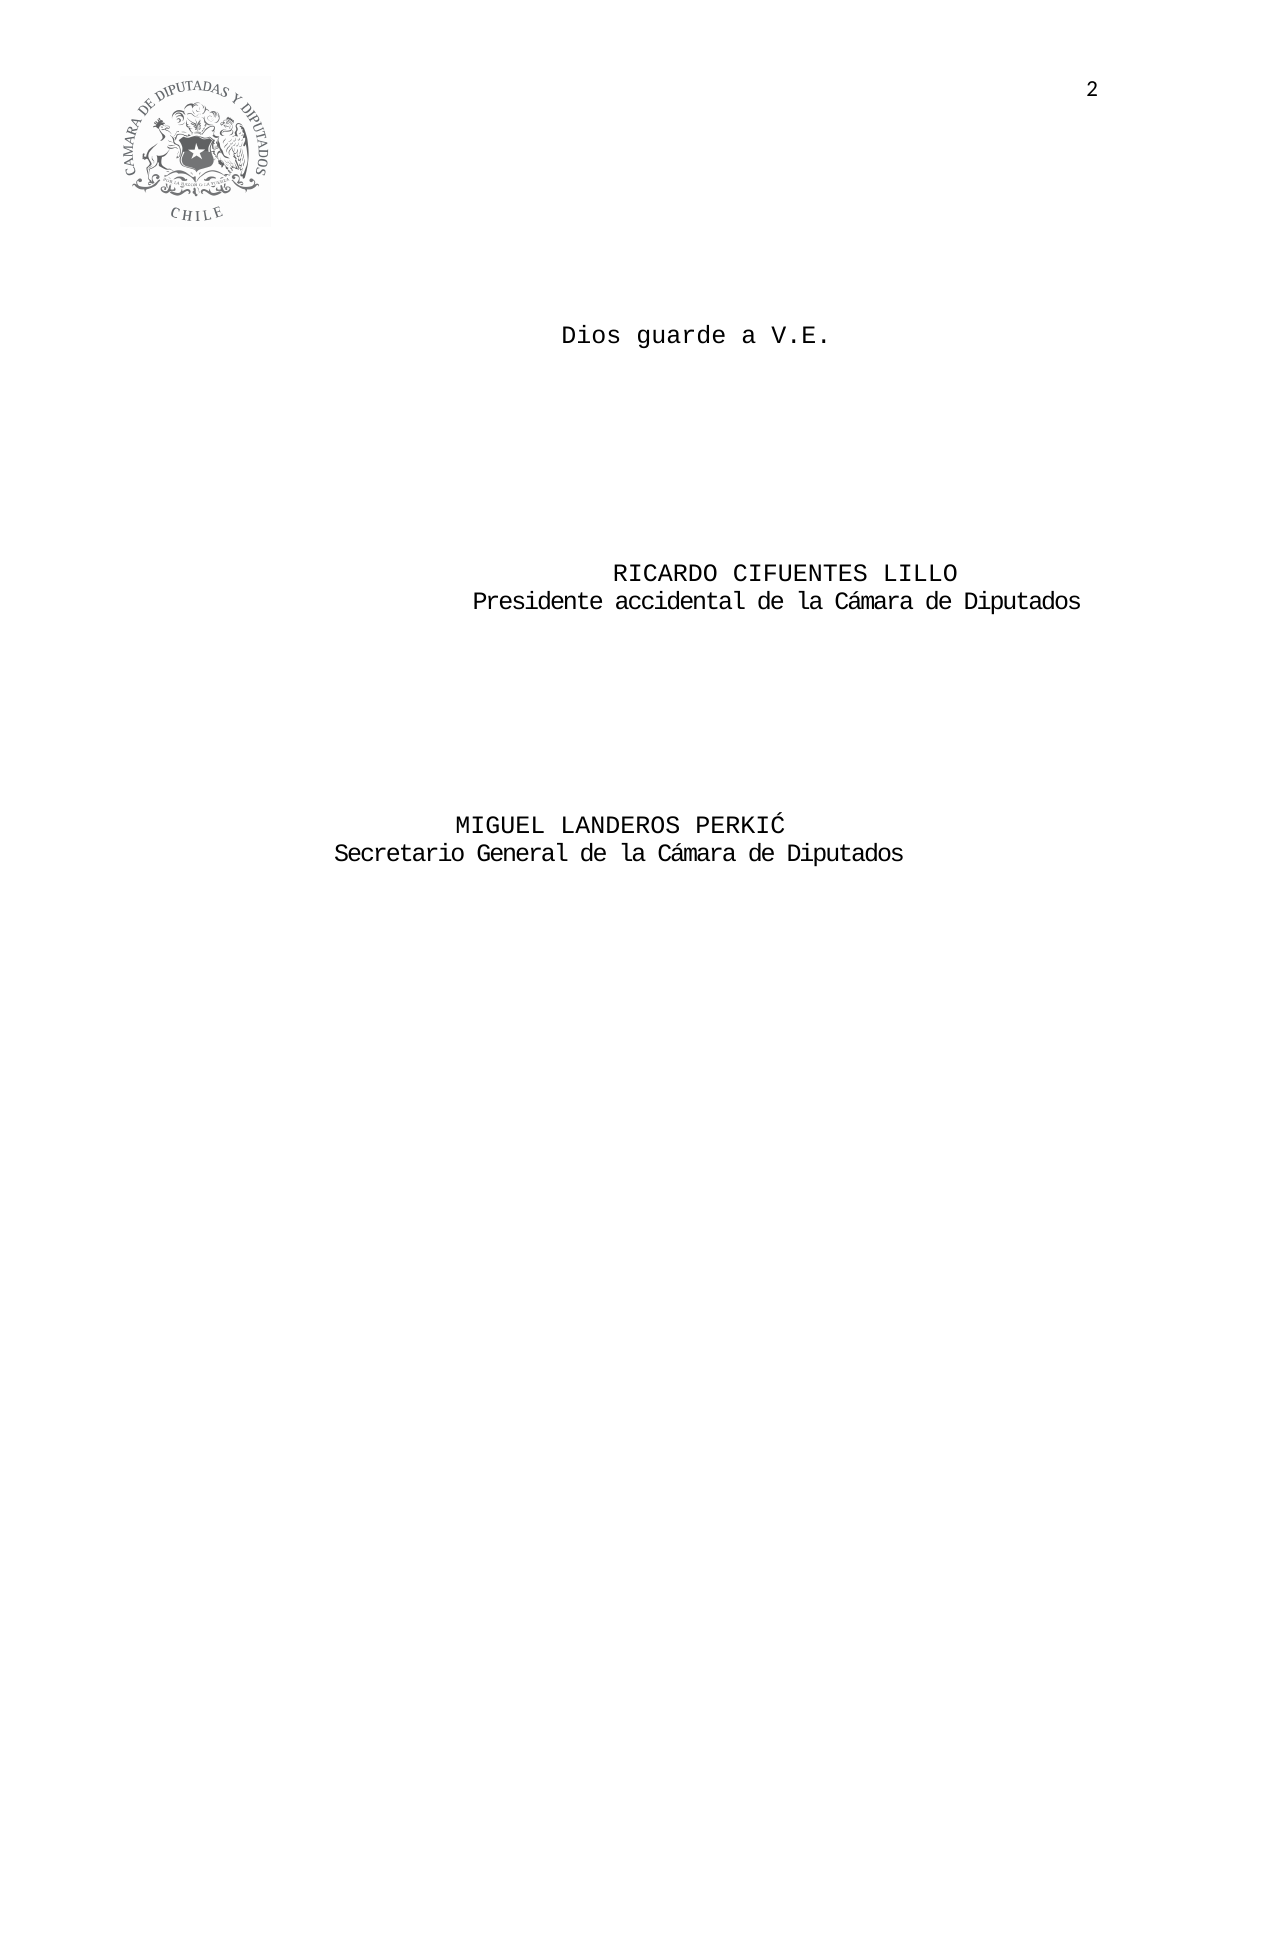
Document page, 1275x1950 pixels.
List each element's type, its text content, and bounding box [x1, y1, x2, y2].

text Presidente accidental de la Cámara de Diputados [458, 589, 1098, 617]
text RICARDO CIFUENTES LILLO [472, 561, 1098, 589]
text Secretario General de la Cámara de Diputados [295, 841, 945, 869]
text Dios guarde a V.E. [295, 323, 1098, 351]
text MIGUEL LANDEROS PERKIĆ [295, 812, 945, 841]
picture [120, 76, 271, 227]
